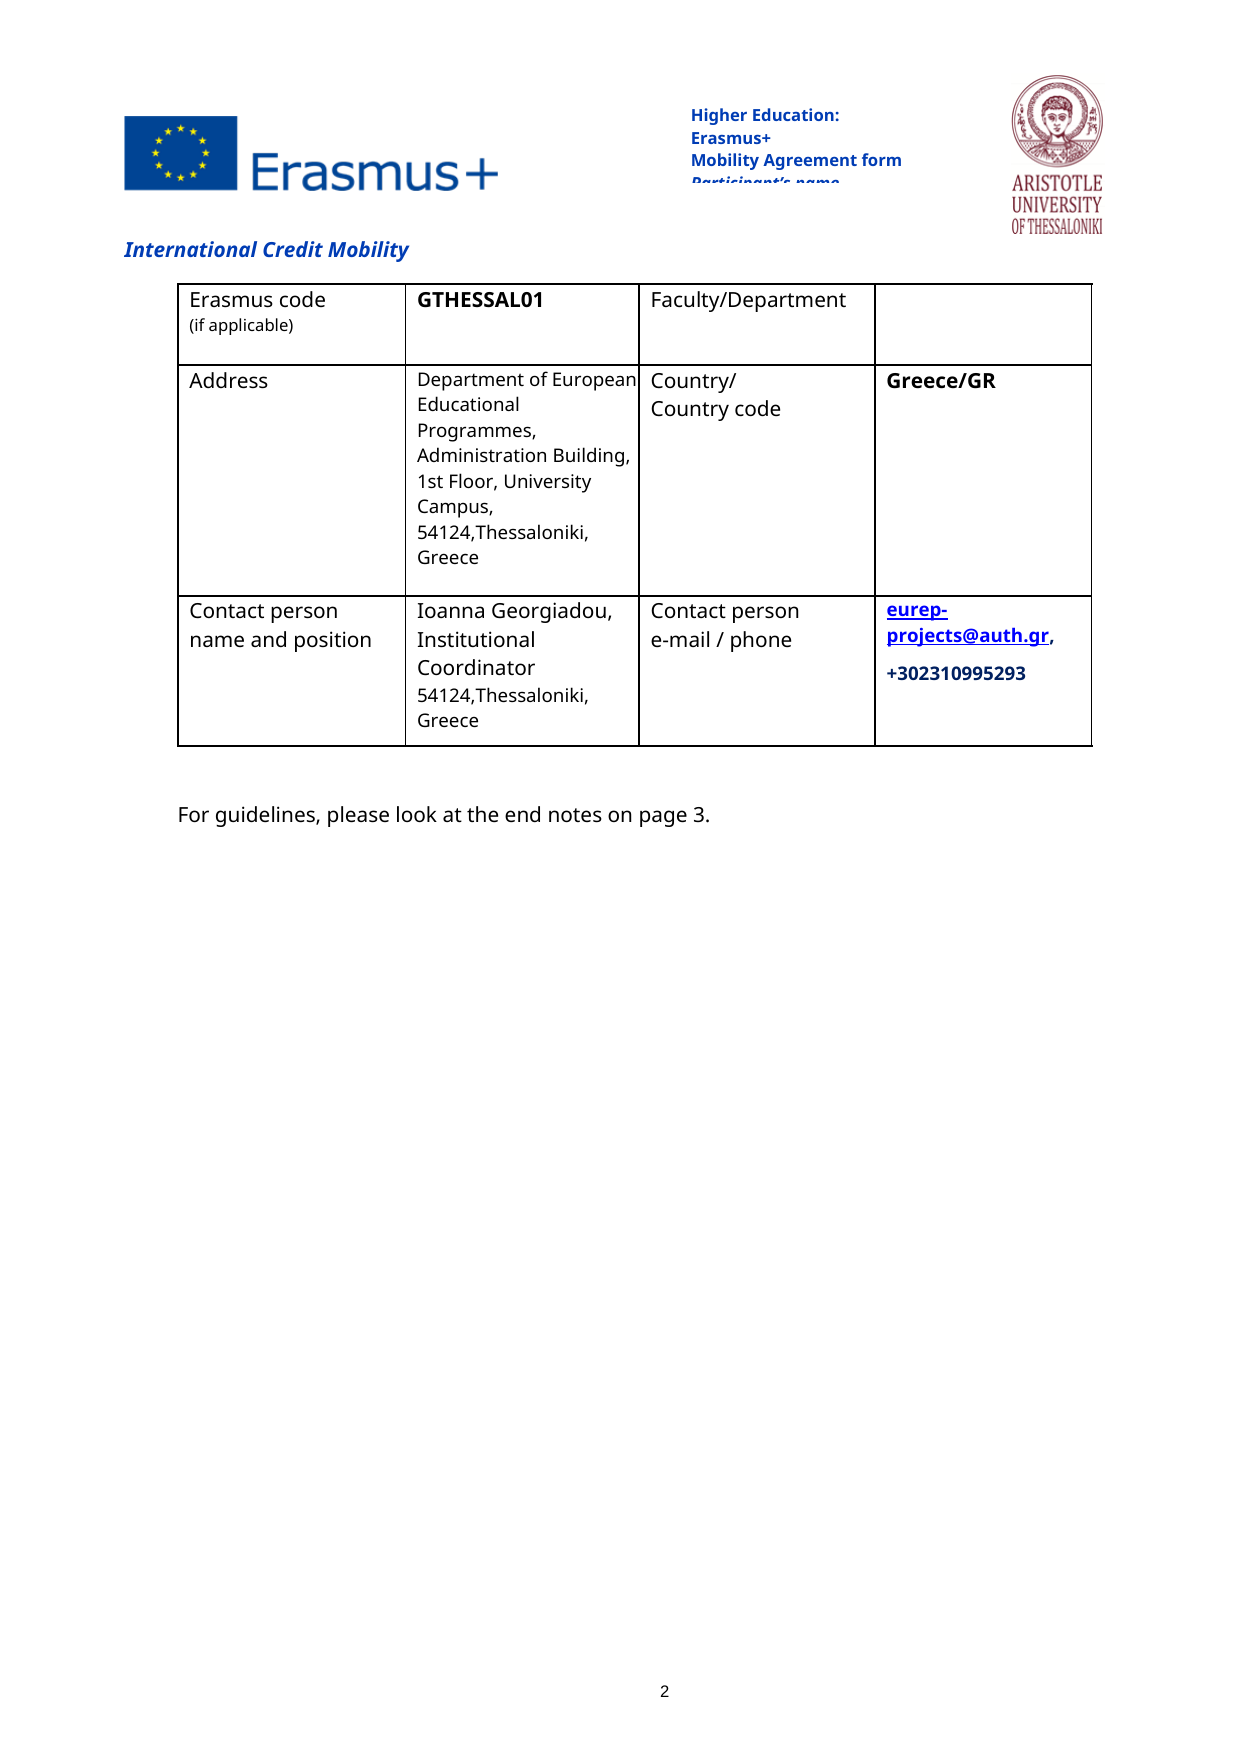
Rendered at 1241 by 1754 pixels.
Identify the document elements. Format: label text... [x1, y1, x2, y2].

table_cell [876, 285, 1091, 364]
table_cell Faculty/Department [640, 285, 874, 364]
table_cell Country/ Country code [640, 366, 874, 595]
table_cell GTHESSAL01 [406, 285, 638, 364]
table_cell Department of European Educational Programmes, Administration Building, 1st Floor, University Campus, 54124,Thessaloniki, Greece [406, 366, 638, 595]
picture [124, 116, 498, 192]
table_cell Contact person e-mail / phone [640, 597, 874, 745]
subtitle For guidelines, please look at the end notes on page 3. [177, 800, 1092, 829]
table_cell Address [179, 366, 405, 595]
table_cell eurep-projects@auth.gr, +302310995293 [876, 597, 1091, 745]
table_cell Contact person name and position [179, 597, 405, 745]
table_cell Greece/GR [876, 366, 1091, 595]
picture [1011, 73, 1105, 234]
table_cell Ioanna Georgiadou, Institutional Coordinator 54124,Thessaloniki, Greece [406, 597, 638, 745]
